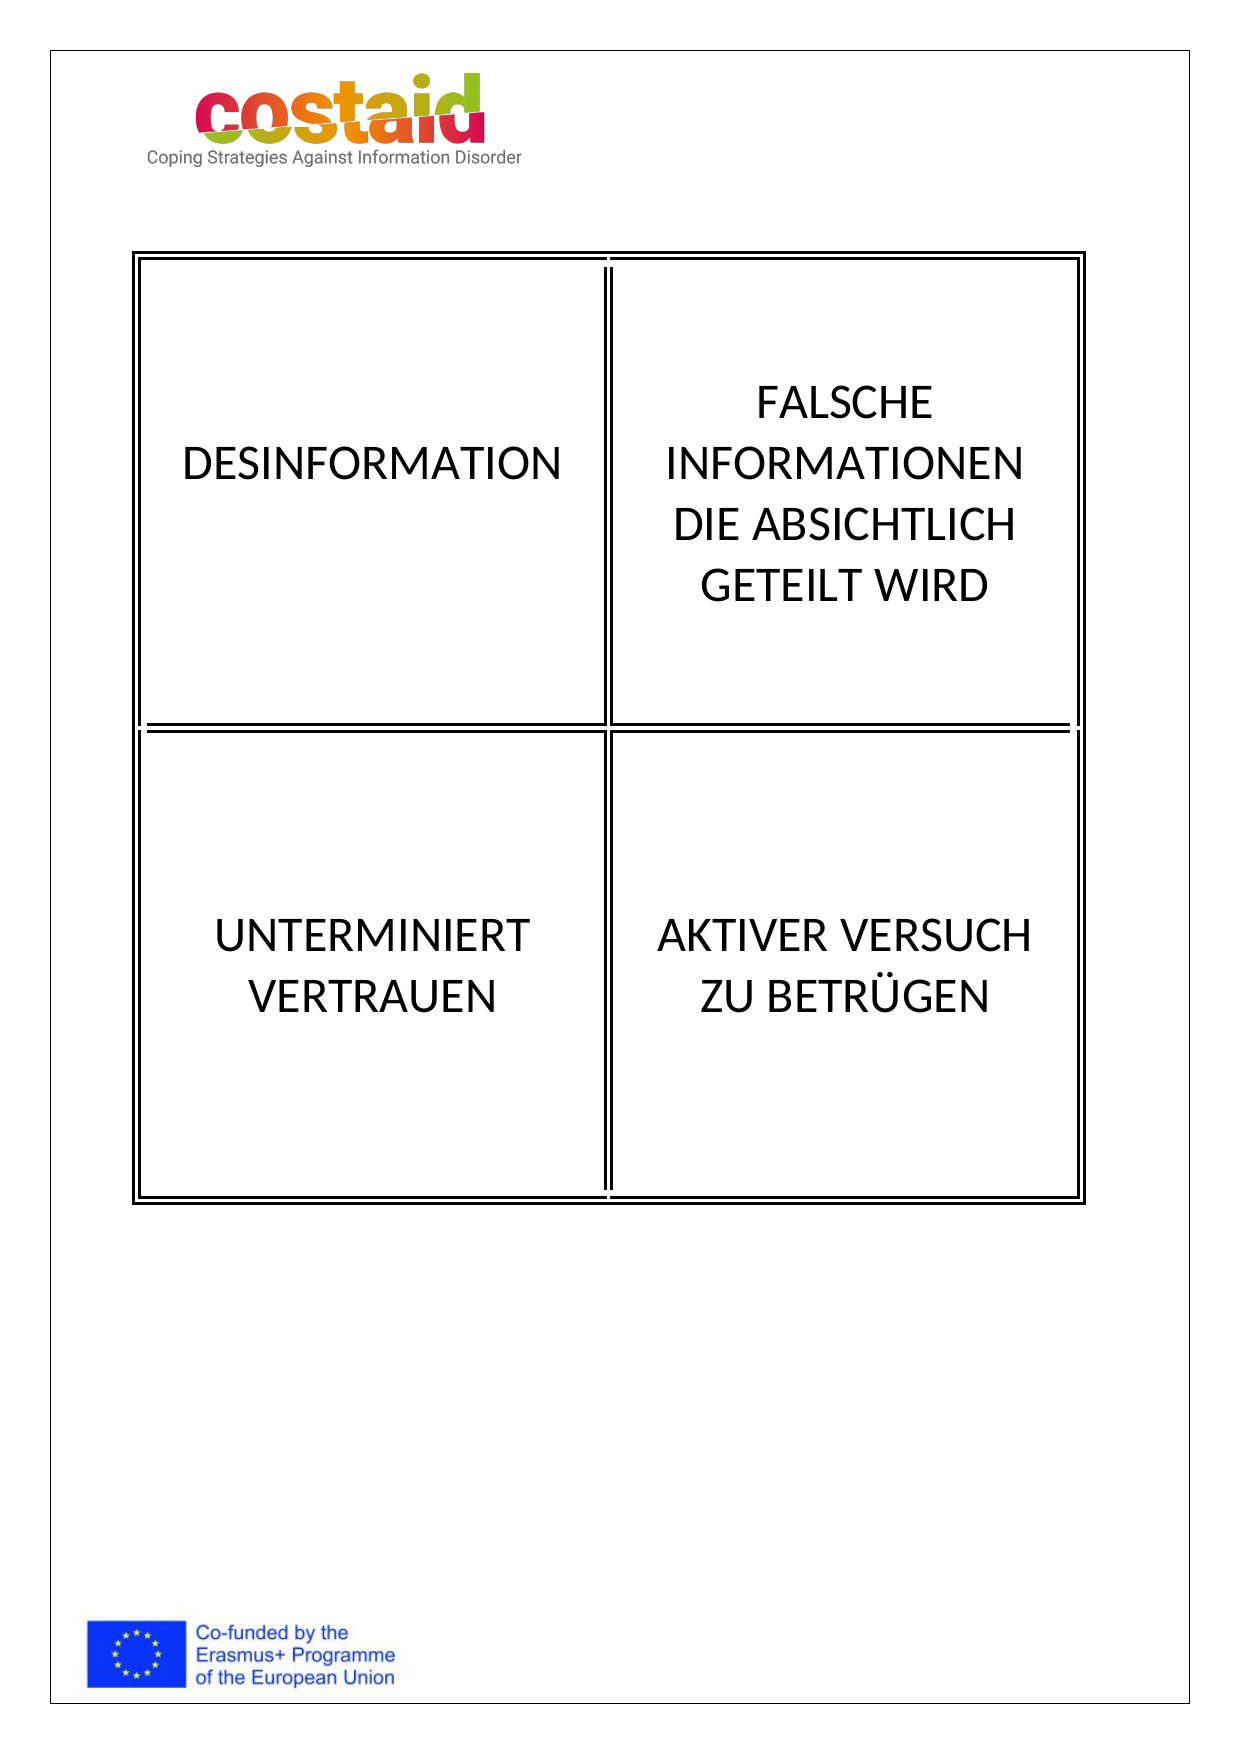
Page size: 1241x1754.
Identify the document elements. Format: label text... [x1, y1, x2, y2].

table_header DESINFORMATION [136, 254, 609, 723]
picture [71, 1607, 403, 1700]
table_cell AKTIVER VERSUCH ZU BETRÜGEN [609, 723, 1081, 1196]
table_cell UNTERMINIERT VERTRAUEN [136, 723, 609, 1196]
picture [147, 73, 522, 167]
table_header FALSCHE INFORMATIONEN DIE ABSICHTLICH GETEILT WIRD [609, 254, 1081, 723]
